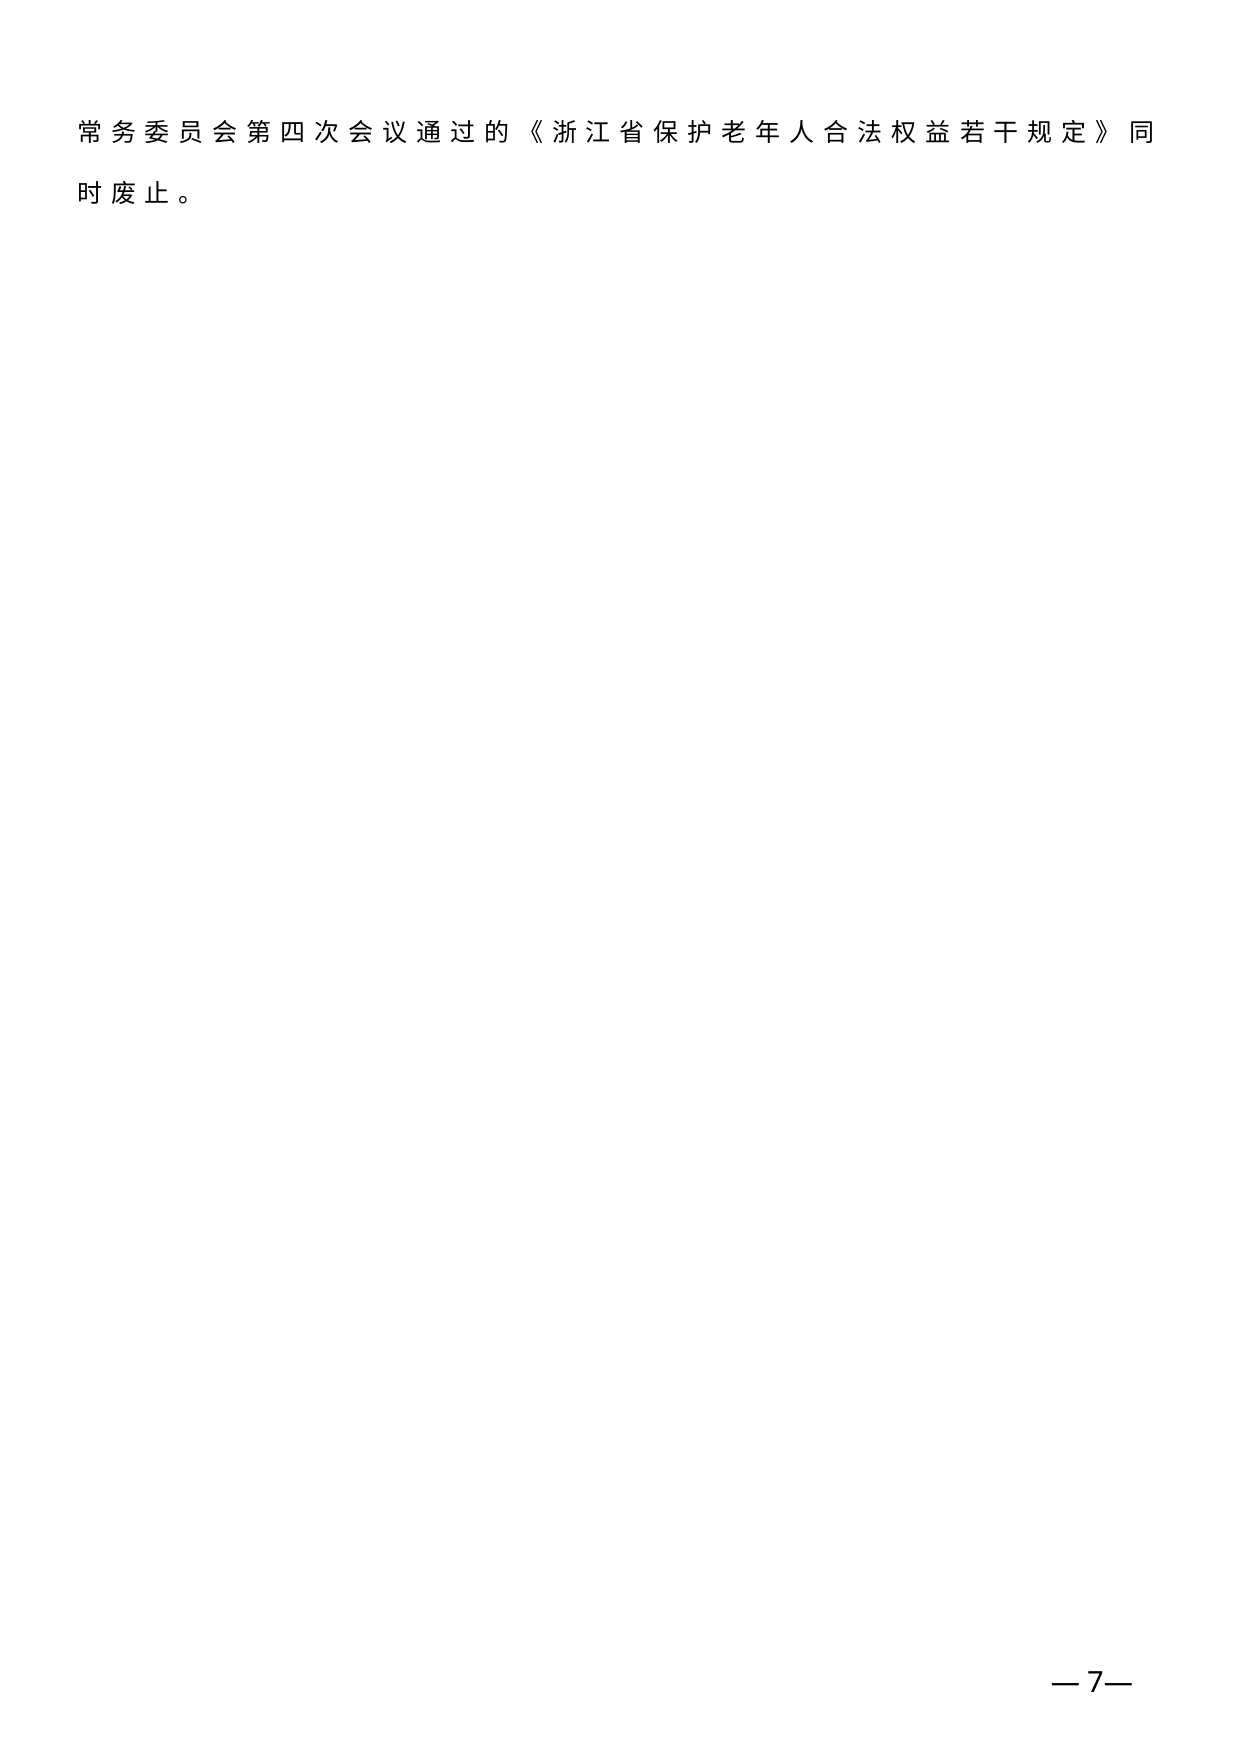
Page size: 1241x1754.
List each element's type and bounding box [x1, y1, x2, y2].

text [77, 100, 1163, 223]
